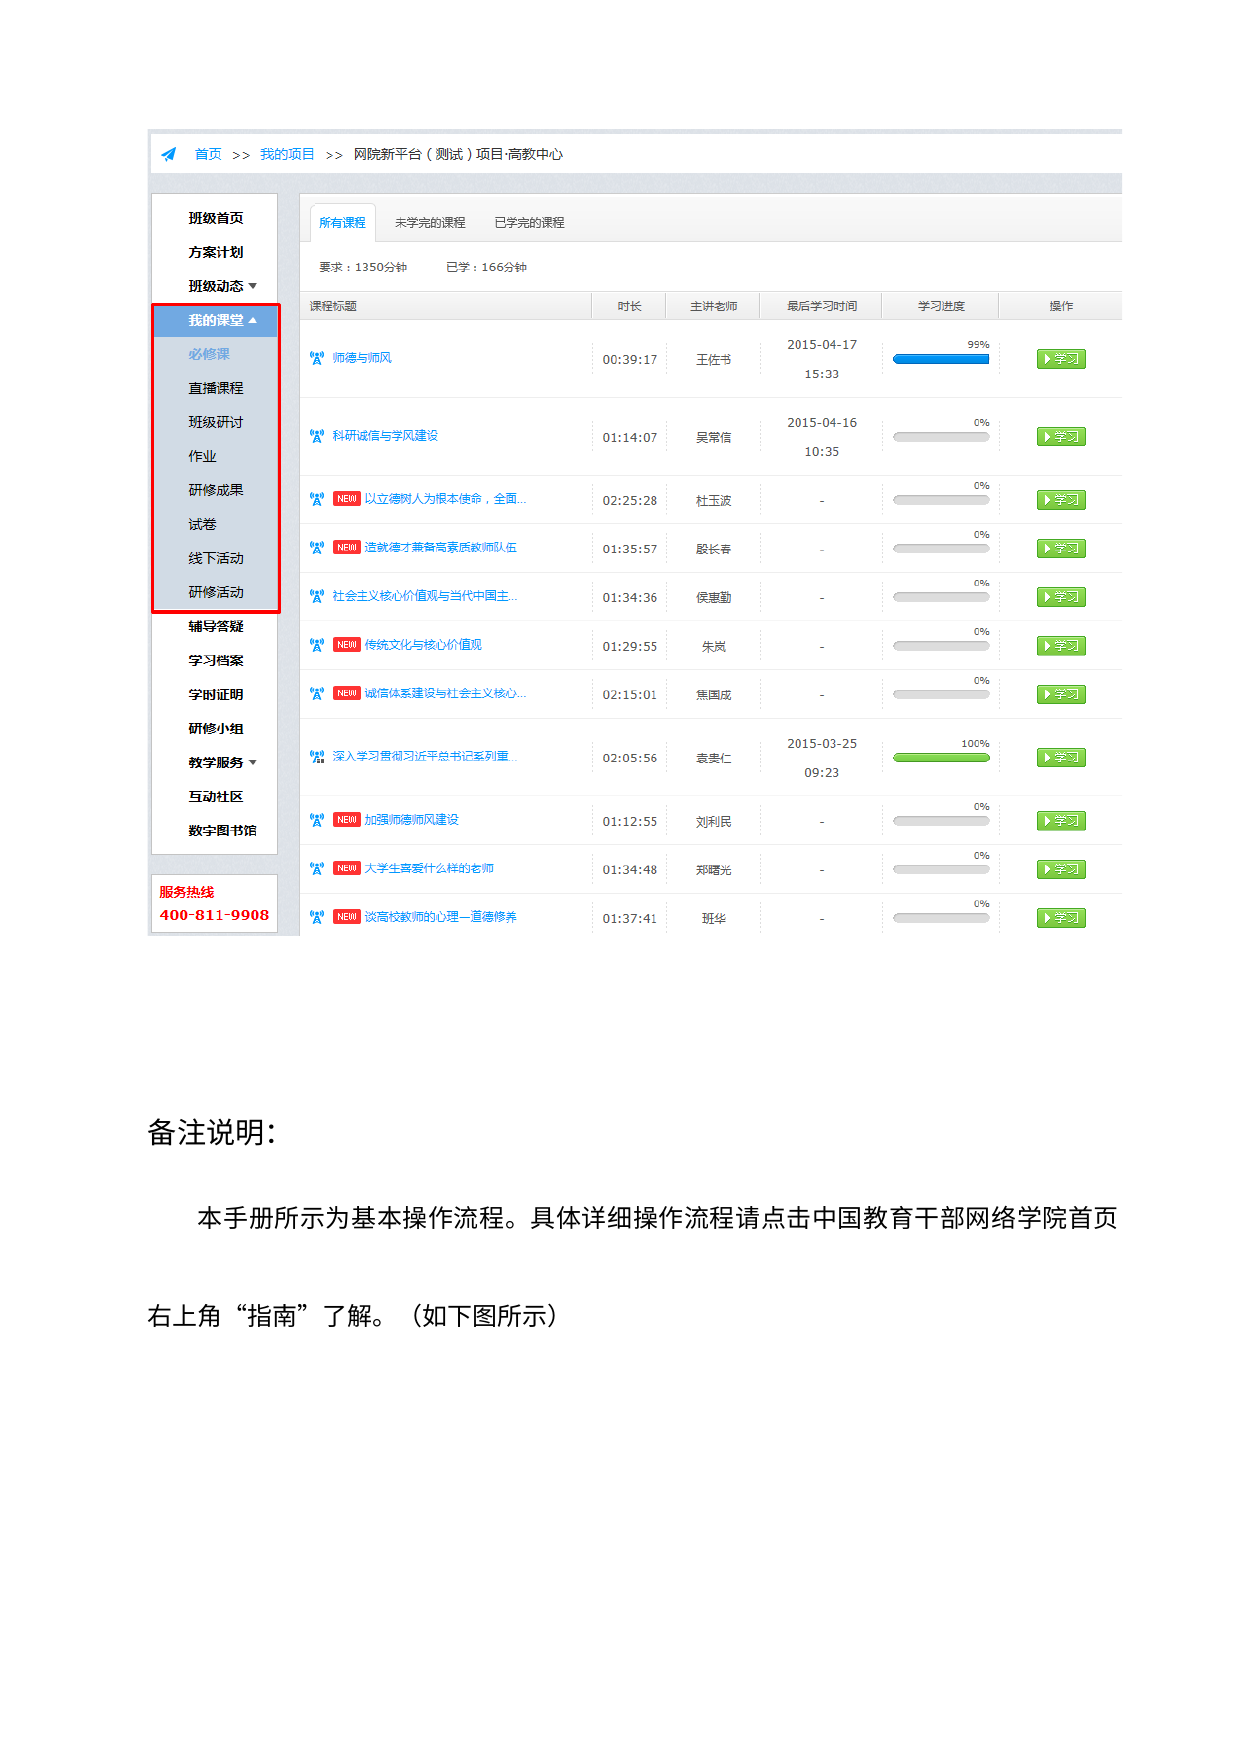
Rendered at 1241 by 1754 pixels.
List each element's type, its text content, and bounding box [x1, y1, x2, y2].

picture [147, 129, 1123, 936]
text 备注说明： [148, 1098, 1122, 1163]
text 本手册所示为基本操作流程。具体详细操作流程请点击中国教育干部网络学院首页右上角“指南”了解。（如下图所示） [148, 1184, 1122, 1347]
